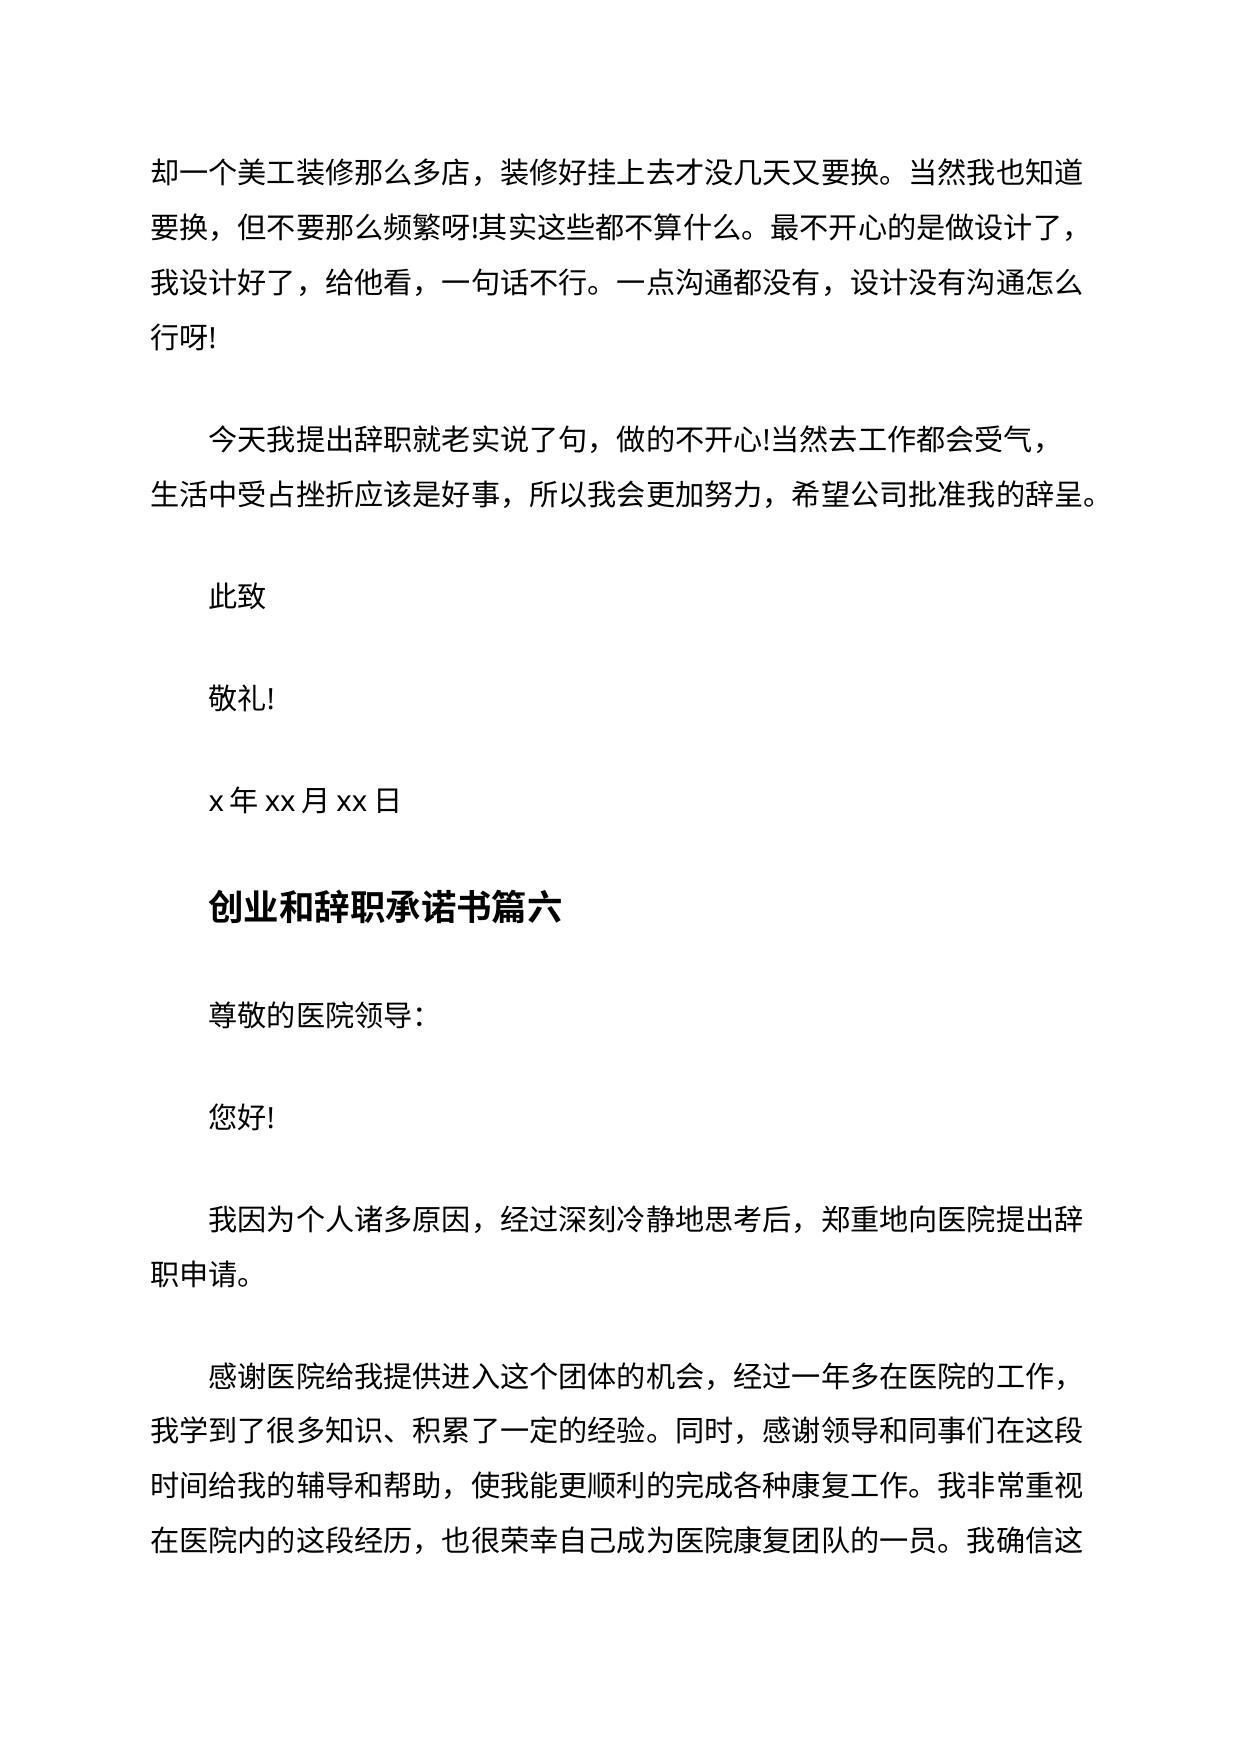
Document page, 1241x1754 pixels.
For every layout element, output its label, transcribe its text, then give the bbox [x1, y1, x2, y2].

text x年xx月xx日 [150, 777, 1090, 820]
text 今天我提出辞职就老实说了句，做的不开心!当然去工作都会受气，生活中受占挫折应该是好事，所以我会更加努力，希望公司批准我的辞呈。 [150, 417, 1090, 514]
text 尊敬的医院领导： [150, 993, 1090, 1035]
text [150, 150, 1090, 357]
text 创业和辞职承诺书篇六 [150, 879, 1090, 931]
text 我因为个人诸多原因，经过深刻冷静地思考后，郑重地向医院提出辞职申请。 [150, 1196, 1090, 1294]
text 敬礼! [150, 675, 1090, 718]
text 您好! [150, 1094, 1090, 1137]
text 此致 [150, 573, 1090, 616]
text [150, 1353, 1090, 1560]
